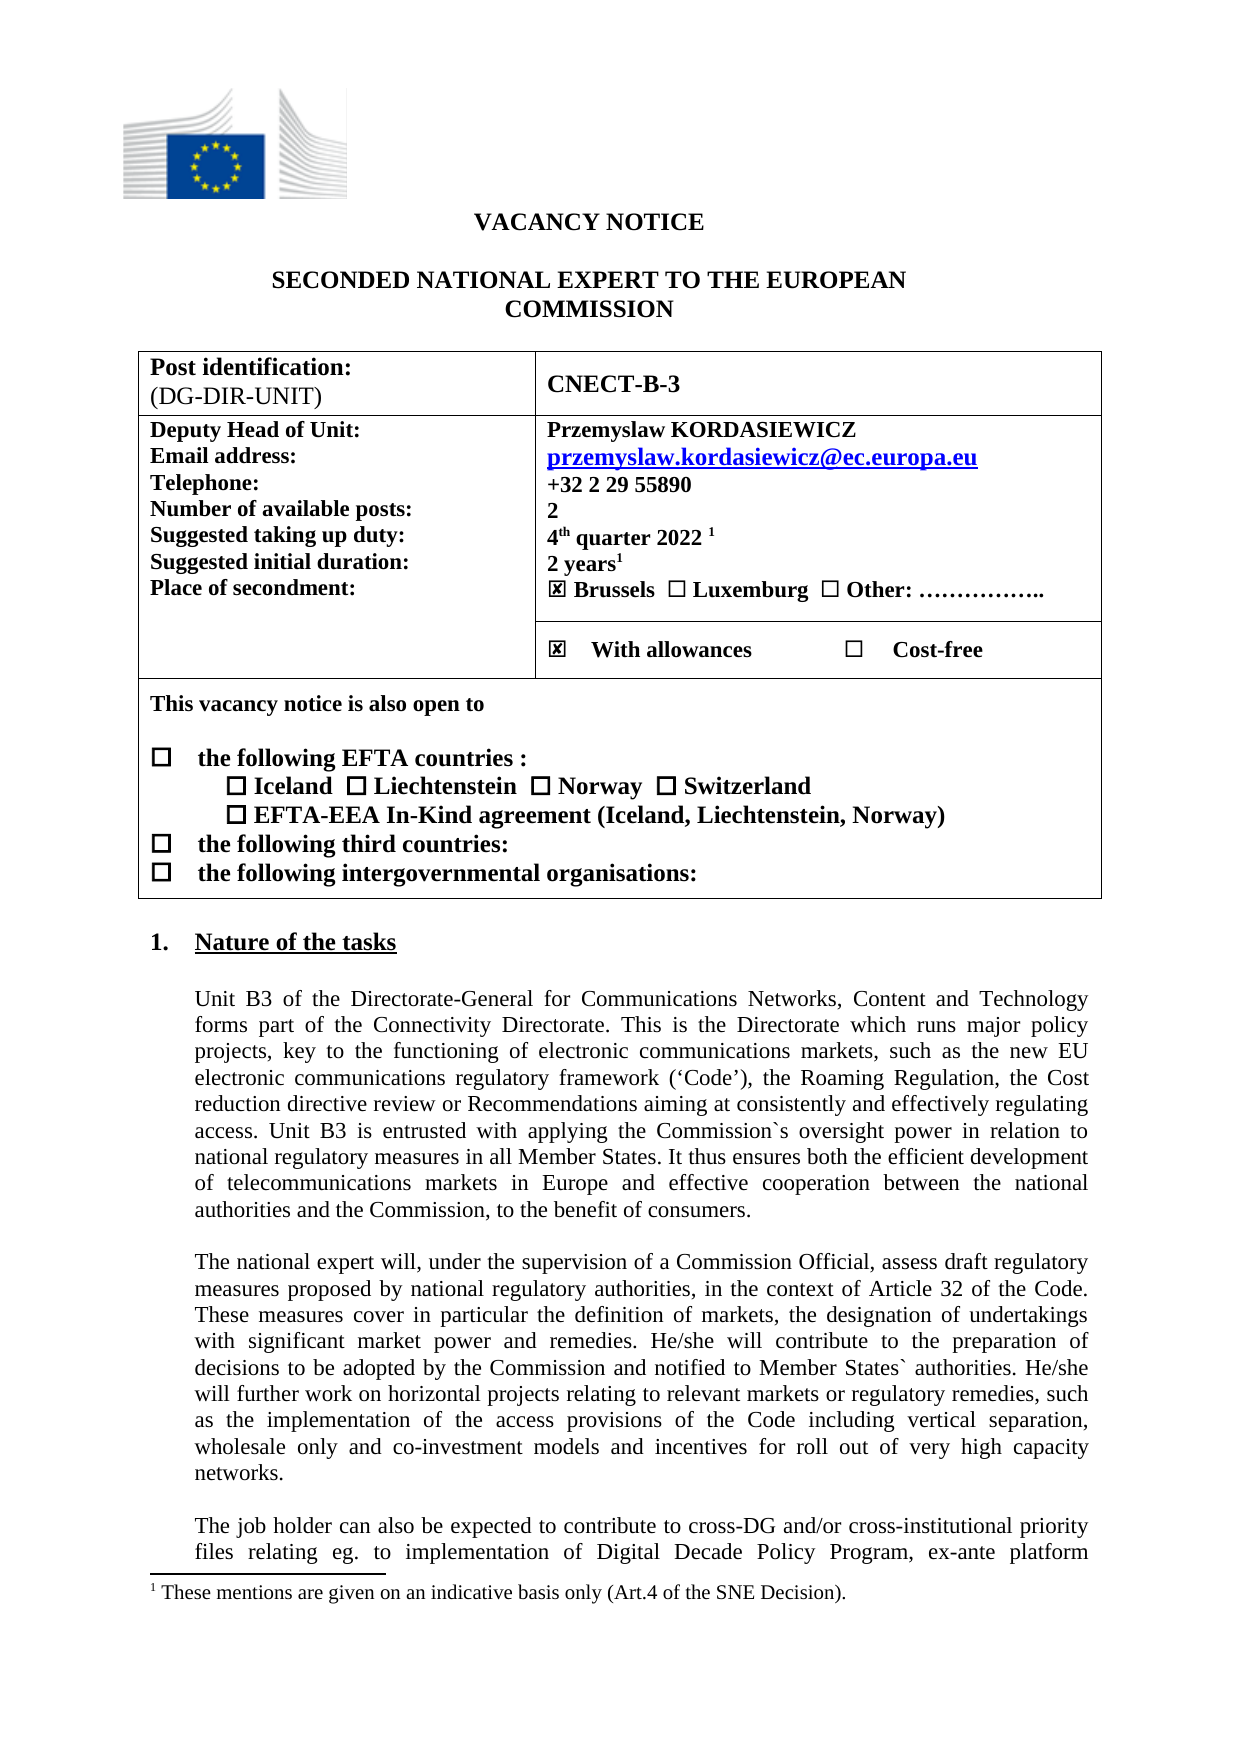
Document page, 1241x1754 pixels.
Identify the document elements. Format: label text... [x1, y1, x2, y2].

table_header Post identification: (DG-DIR-UNIT) [139, 352, 535, 415]
table_cell This vacancy notice is also open to the following EFTA countries : Iceland Liechtenstein Norway Switzerland EFTA-EEA In-Kind agreement (Iceland, Liechtenstein, Norway) the following third countries: the following intergovernmental organisations: [139, 679, 1101, 898]
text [194, 1512, 1090, 1565]
table_cell Przemyslaw KORDASIEWICZ przemyslaw.kordasiewicz@ec.europa.eu +32 2 29 55890 2 4th quarter 2022 2 years1 Brussels Luxemburg Other: …………….. [536, 416, 1101, 621]
text The national expert will, under the supervision of a Commission Official, assess draft regulatory measures proposed by national regulatory authorities, in the context of Article 32 of the Code. These measures cover in particular the definition of markets, the designation of undertakings with significant market power and remedies. He/she will contribute to the preparation of decisions to be adopted by the Commission and notified to Member States` authorities. He/she will further work on horizontal projects relating to relevant markets or regulatory remedies, such as the implementation of the access provisions of the Code including vertical separation, wholesale only and co-investment models and incentives for roll out of very high capacity networks. [194, 1248, 1090, 1486]
text VACANCY NOTICE [225, 207, 953, 236]
text SECONDED NATIONAL EXPERT TO THE EUROPEAN COMMISSION [225, 265, 953, 322]
text Unit B3 of the Directorate-General for Communications Networks, Content and Technology forms part of the Connectivity Directorate. This is the Directorate which runs major policy projects, key to the functioning of electronic communications markets, such as the new EU electronic communications regulatory framework (‘Code’), the Roaming Regulation, the Cost reduction directive review or Recommendations aiming at consistently and effectively regulating access. Unit B3 is entrusted with applying the Commission`s oversight power in relation to national regulatory measures in all Member States. It thus ensures both the efficient development of telecommunications markets in Europe and effective cooperation between the national authorities and the Commission, to the benefit of consumers. [194, 985, 1090, 1222]
table_header CNECT-B-3 [536, 352, 1101, 415]
picture [121, 88, 346, 199]
text 1. Nature of the tasks [150, 927, 1090, 956]
table_cell Deputy Head of Unit: Email address: Telephone: Number of available posts: Suggested taking up duty: Suggested initial duration: Place of secondment: [139, 416, 535, 621]
table_cell With allowances Cost-free [536, 622, 1101, 678]
table_cell [139, 621, 535, 678]
